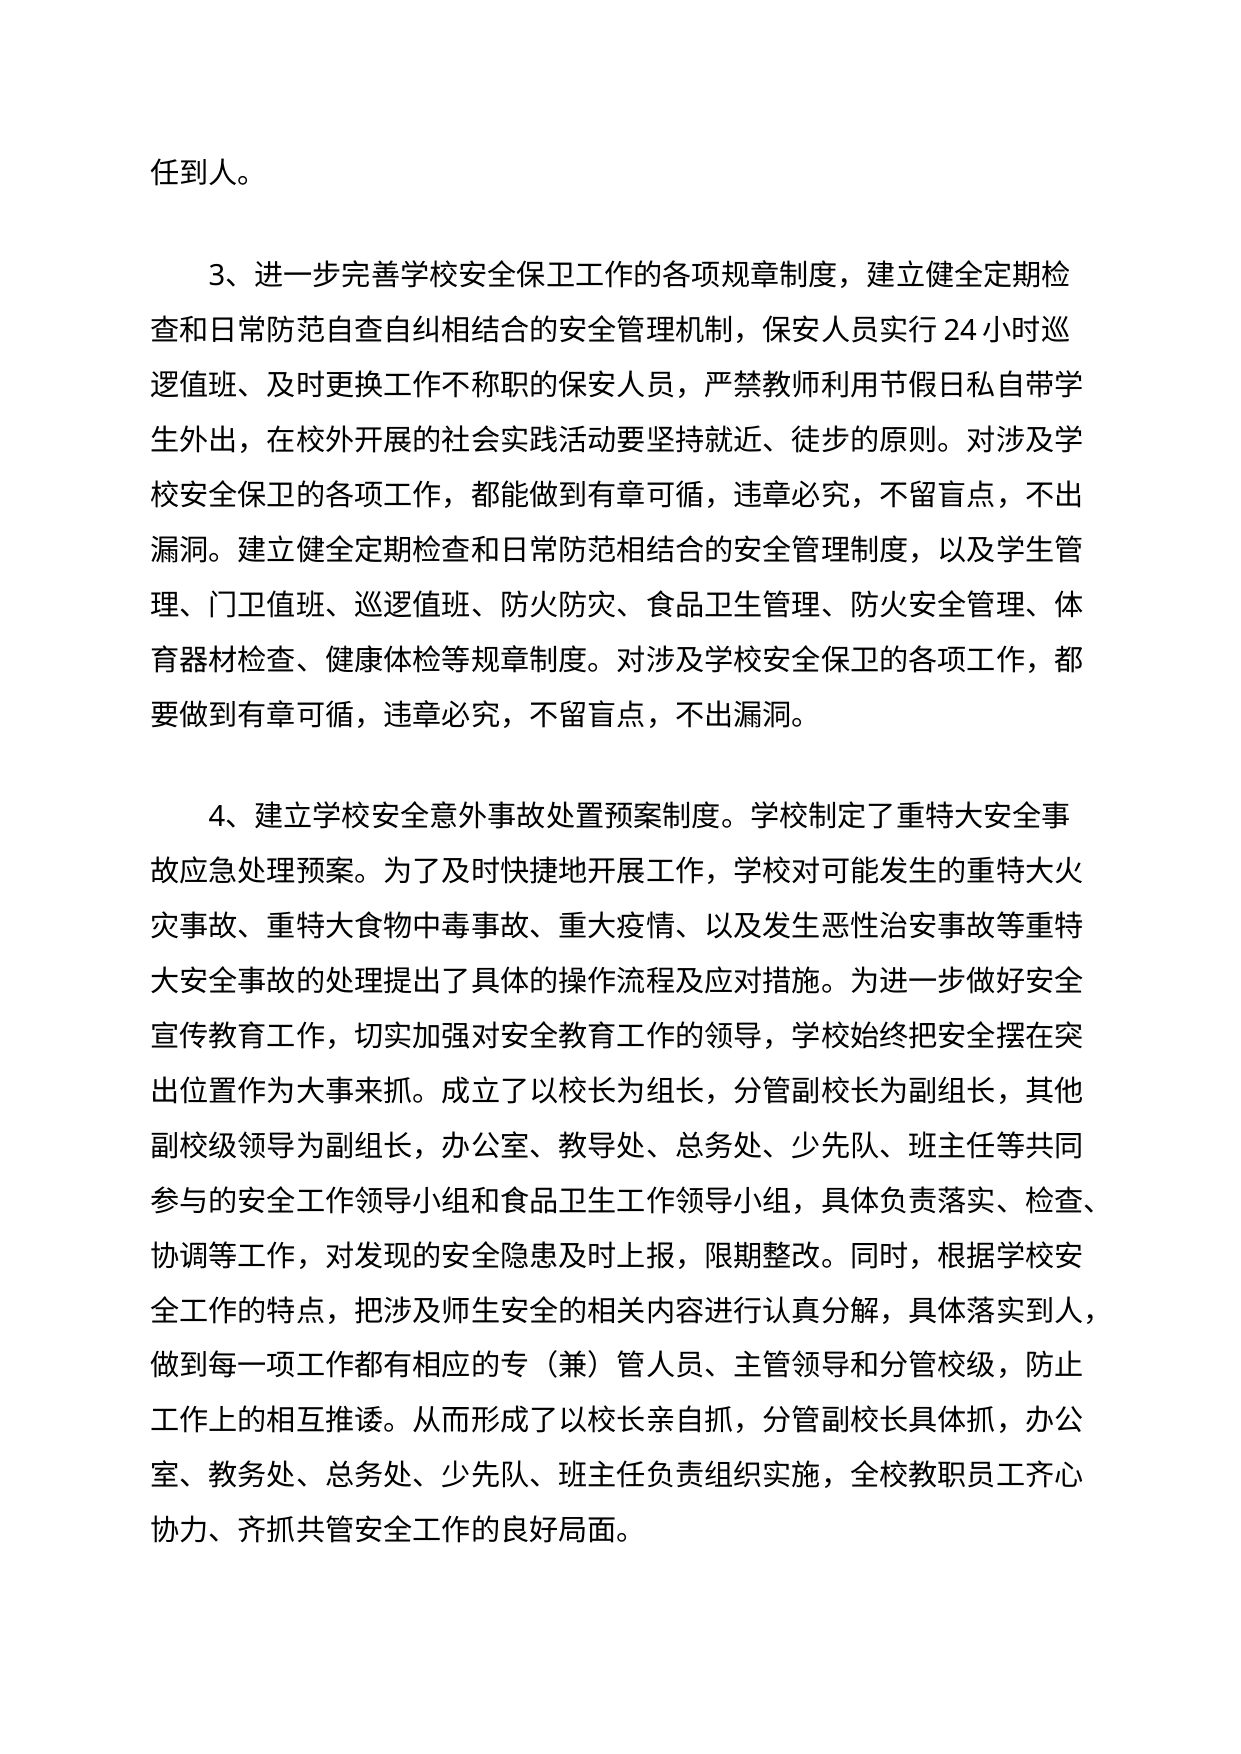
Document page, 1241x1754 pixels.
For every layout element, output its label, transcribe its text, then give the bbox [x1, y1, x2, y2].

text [150, 150, 1090, 192]
text 4、建立学校安全意外事故处置预案制度。学校制定了重特大安全事故应急处理预案。为了及时快捷地开展工作，学校对可能发生的重特大火灾事故、重特大食物中毒事故、重大疫情、以及发生恶性治安事故等重特大安全事故的处理提出了具体的操作流程及应对措施。为进一步做好安全宣传教育工作，切实加强对安全教育工作的领导，学校始终把安全摆在突出位置作为大事来抓。成立了以校长为组长，分管副校长为副组长，其他副校级领导为副组长，办公室、教导处、总务处、少先队、班主任等共同参与的安全工作领导小组和食品卫生工作领导小组，具体负责落实、检查、协调等工作，对发现的安全隐患及时上报，限期整改。同时，根据学校安全工作的特点，把涉及师生安全的相关内容进行认真分解，具体落实到人，做到每一项工作都有相应的专（兼）管人员、主管领导和分管校级，防止工作上的相互推诿。从而形成了以校长亲自抓，分管副校长具体抓，办公室、教务处、总务处、少先队、班主任负责组织实施，全校教职员工齐心协力、齐抓共管安全工作的良好局面。 [150, 793, 1090, 1549]
text 3、进一步完善学校安全保卫工作的各项规章制度，建立健全定期检查和日常防范自查自纠相结合的安全管理机制，保安人员实行24小时巡逻值班、及时更换工作不称职的保安人员，严禁教师利用节假日私自带学生外出，在校外开展的社会实践活动要坚持就近、徒步的原则。对涉及学校安全保卫的各项工作，都能做到有章可循，违章必究，不留盲点，不出漏洞。建立健全定期检查和日常防范相结合的安全管理制度，以及学生管理、门卫值班、巡逻值班、防火防灾、食品卫生管理、防火安全管理、体育器材检查、健康体检等规章制度。对涉及学校安全保卫的各项工作，都要做到有章可循，违章必究，不留盲点，不出漏洞。 [150, 252, 1090, 733]
